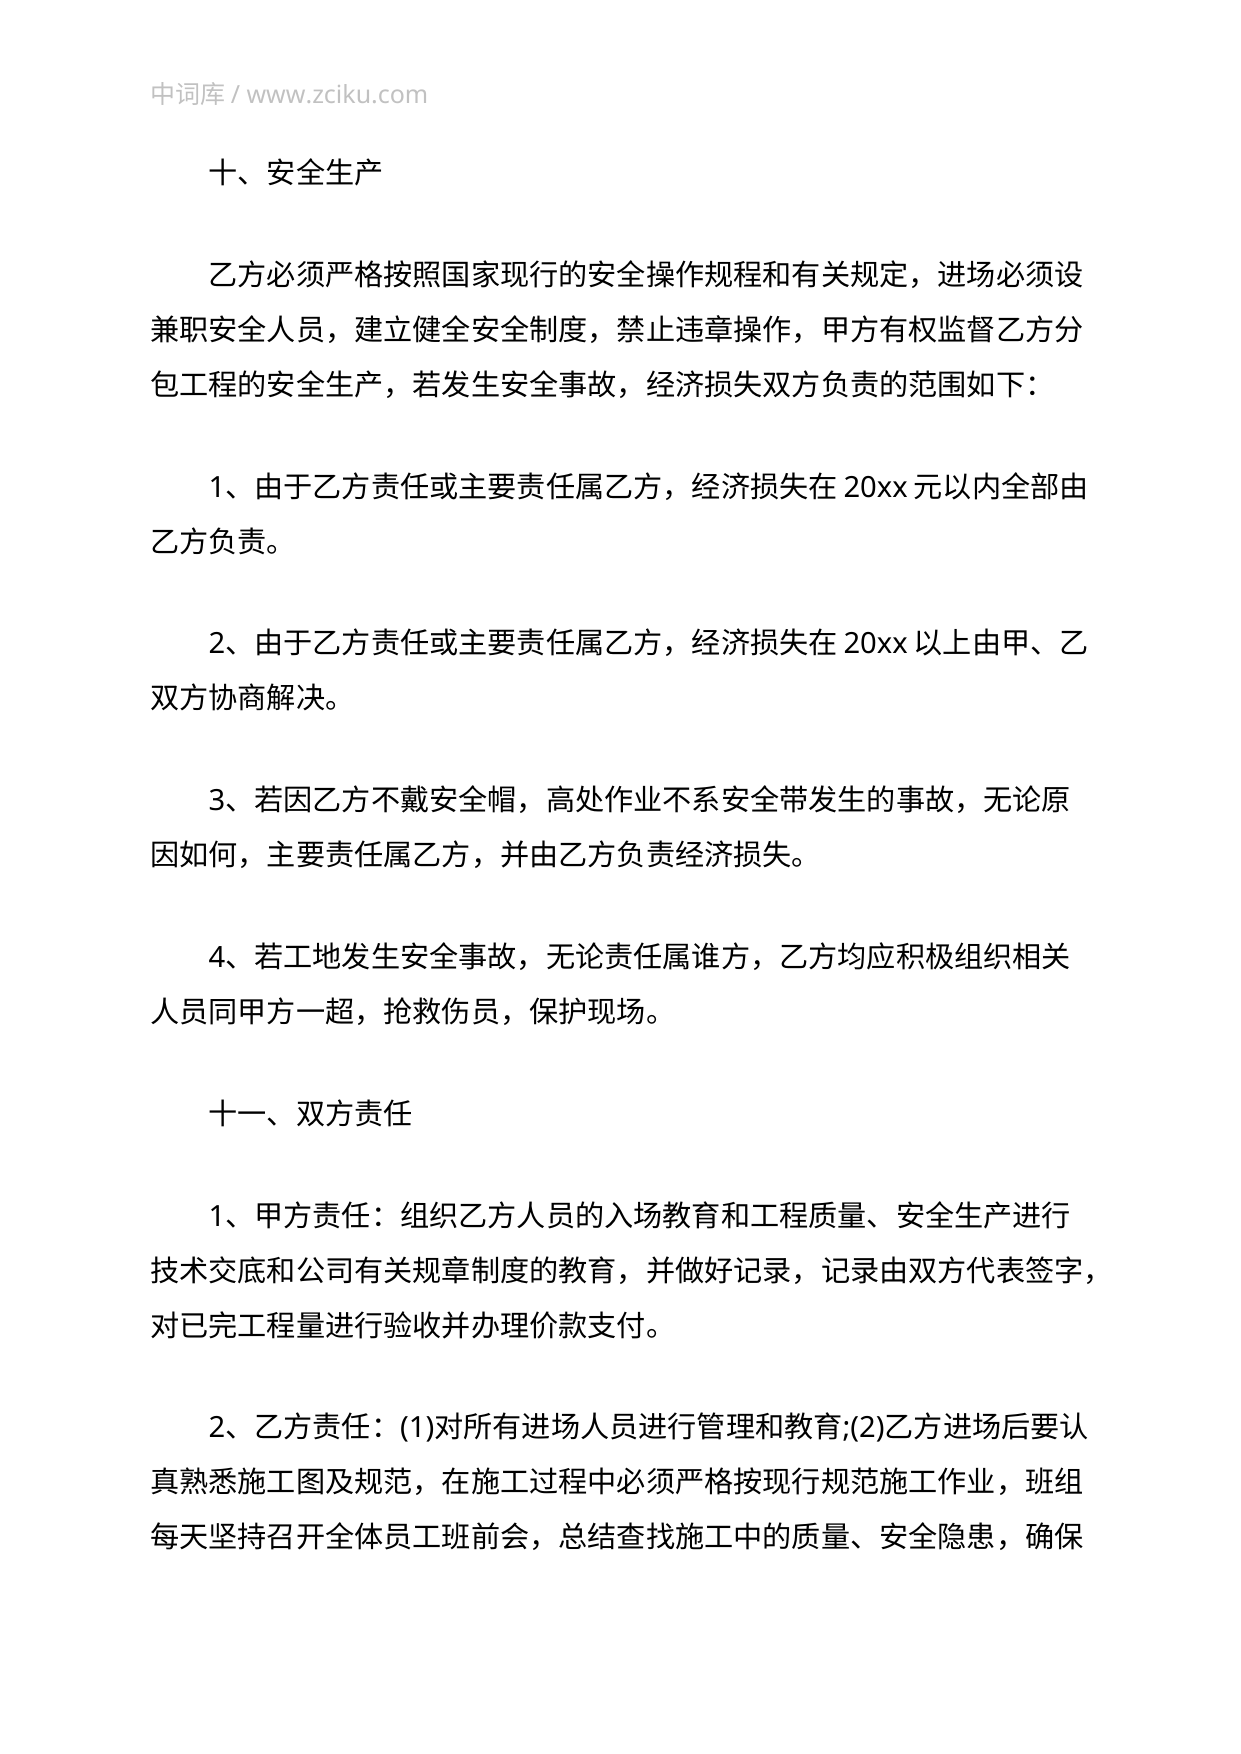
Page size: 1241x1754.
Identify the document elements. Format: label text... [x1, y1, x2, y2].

text 1、甲方责任：组织乙方人员的入场教育和工程质量、安全生产进行技术交底和公司有关规章制度的教育，并做好记录，记录由双方代表签字，对已完工程量进行验收并办理价款支付。 [150, 1192, 1090, 1344]
text 3、若因乙方不戴安全帽，高处作业不系安全带发生的事故，无论原因如何，主要责任属乙方，并由乙方负责经济损失。 [150, 777, 1090, 874]
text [150, 1404, 1090, 1556]
text 1、由于乙方责任或主要责任属乙方，经济损失在20xx元以内全部由乙方负责。 [150, 463, 1090, 561]
text 4、若工地发生安全事故，无论责任属谁方，乙方均应积极组织相关人员同甲方一超，抢救伤员，保护现场。 [150, 934, 1090, 1031]
text 十一、双方责任 [150, 1090, 1090, 1133]
text 乙方必须严格按照国家现行的安全操作规程和有关规定，进场必须设兼职安全人员，建立健全安全制度，禁止违章操作，甲方有权监督乙方分包工程的安全生产，若发生安全事故，经济损失双方负责的范围如下： [150, 252, 1090, 404]
text 十、安全生产 [150, 150, 1090, 192]
text 2、由于乙方责任或主要责任属乙方，经济损失在20xx以上由甲、乙双方协商解决。 [150, 620, 1090, 717]
